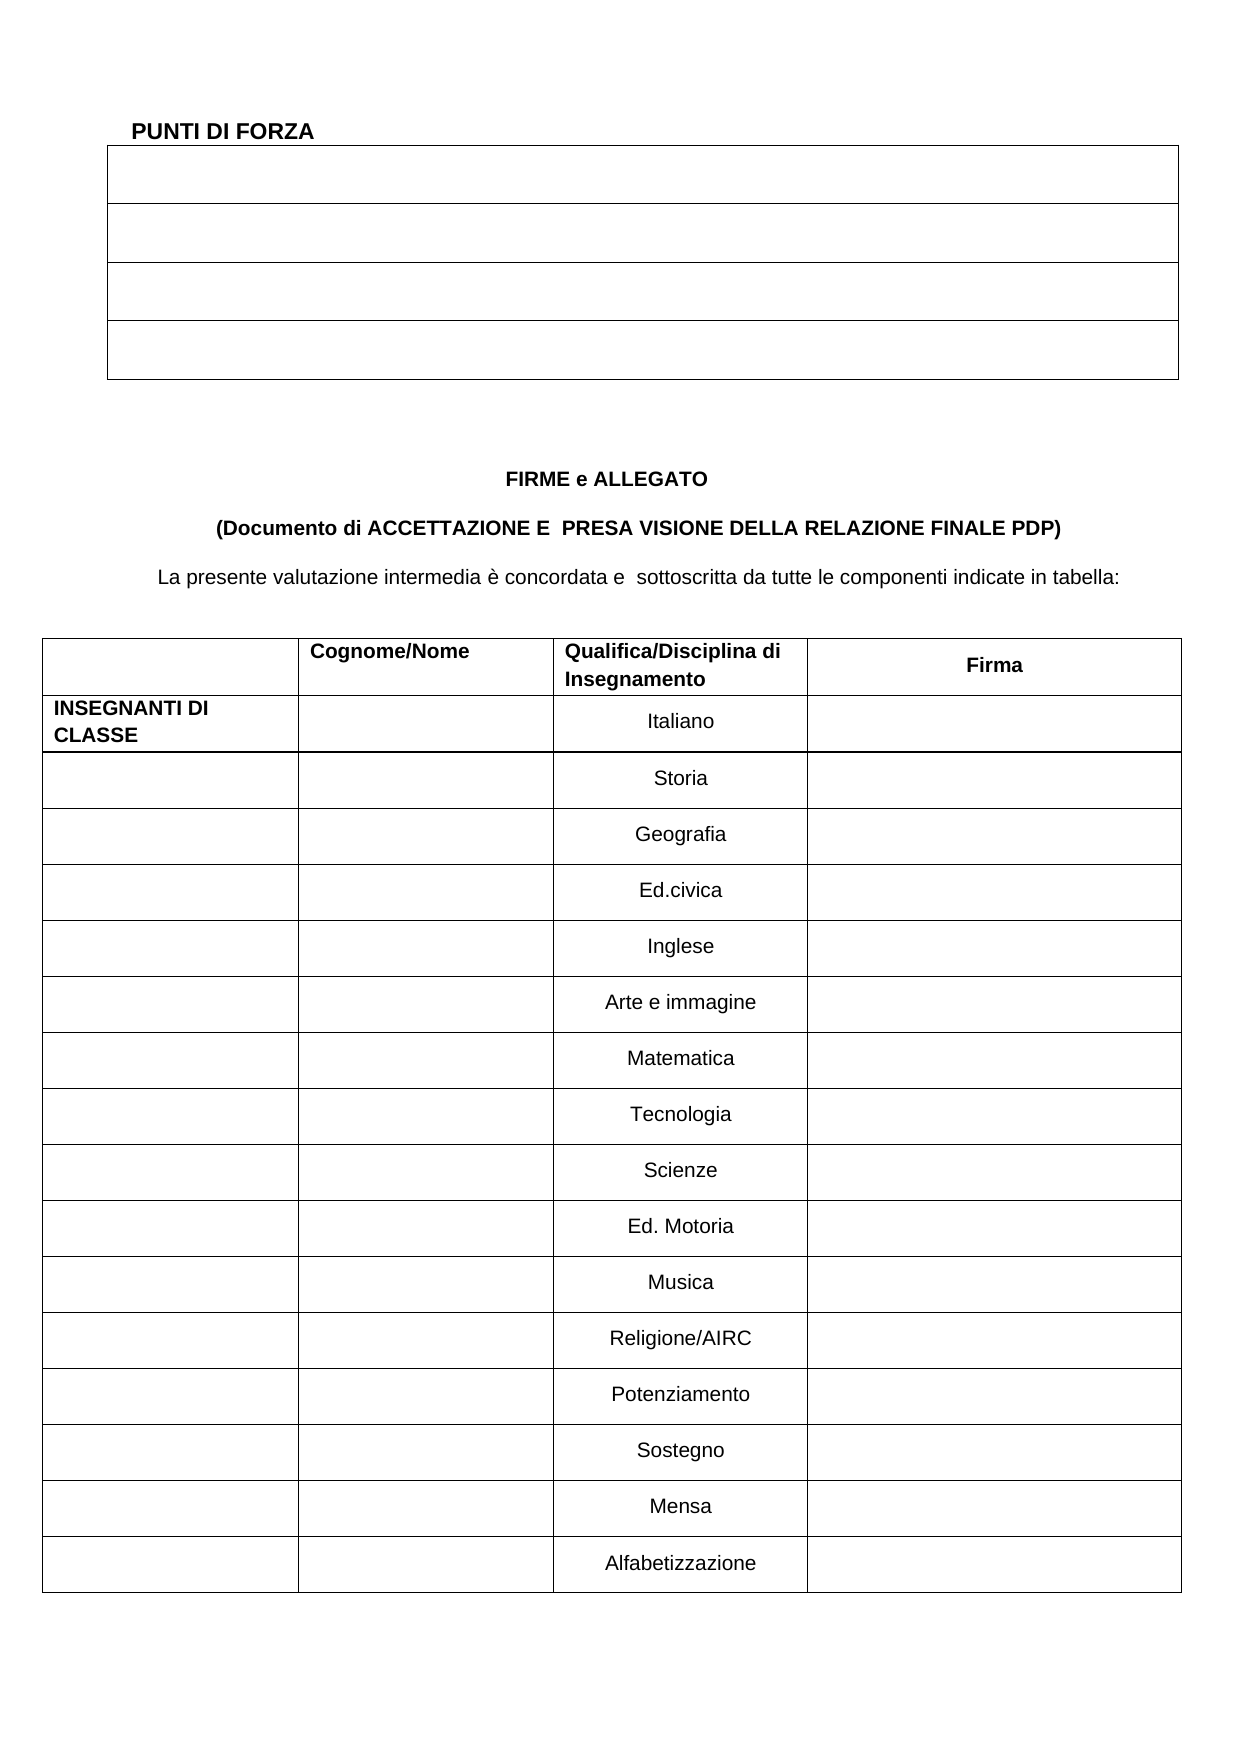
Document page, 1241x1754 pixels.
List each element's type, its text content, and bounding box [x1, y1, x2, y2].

table_header [108, 146, 1178, 203]
table_cell [43, 1201, 298, 1256]
table_cell [43, 1481, 298, 1536]
table_cell [299, 753, 553, 807]
table_cell [299, 809, 553, 863]
table_cell Tecnologia [554, 1089, 807, 1144]
table_cell Musica [554, 1257, 807, 1312]
table_cell Scienze [554, 1145, 807, 1200]
table_cell [299, 1481, 553, 1536]
table_cell Sostegno [554, 1425, 807, 1480]
table_cell Italiano [554, 696, 807, 751]
table_cell [808, 977, 1181, 1032]
table_cell [43, 753, 298, 807]
table_cell [43, 1313, 298, 1368]
table_cell [808, 1257, 1181, 1312]
table_cell [299, 1425, 553, 1480]
table_cell Geografia [554, 809, 807, 863]
table_cell Potenziamento [554, 1369, 807, 1424]
table_cell [808, 1033, 1181, 1088]
table_cell [808, 696, 1181, 751]
table_header Firma [808, 639, 1181, 694]
table_cell [299, 1145, 553, 1200]
table_cell [808, 865, 1181, 919]
table_cell [299, 1201, 553, 1256]
table_cell [808, 1537, 1181, 1592]
table_cell [808, 1313, 1181, 1368]
table_cell [108, 263, 1178, 320]
table_cell [299, 865, 553, 919]
table_cell [808, 921, 1181, 976]
table_cell [808, 809, 1181, 863]
table_cell [43, 1145, 298, 1200]
table_cell [43, 1537, 298, 1592]
text (Documento di ACCETTAZIONE E PRESA VISIONE DELLA RELAZIONE FINALE PDP) [56, 516, 1221, 540]
table_cell Matematica [554, 1033, 807, 1088]
table_cell [808, 1369, 1181, 1424]
text FIRME e ALLEGATO [56, 467, 1157, 491]
table_cell [108, 204, 1178, 262]
table_cell [43, 1033, 298, 1088]
table_cell [808, 1481, 1181, 1536]
table_cell Alfabetizzazione [554, 1537, 807, 1592]
table_cell Mensa [554, 1481, 807, 1536]
table_cell [43, 1369, 298, 1424]
table_cell Ed. Motoria [554, 1201, 807, 1256]
table_cell Religione/AIRC [554, 1313, 807, 1368]
text La presente valutazione intermedia è concordata e sottoscritta da tutte le componenti indicate in tabella: [56, 565, 1221, 589]
table_header Cognome/Nome [299, 639, 553, 694]
table_cell Arte e immagine [554, 977, 807, 1032]
table_cell Inglese [554, 921, 807, 976]
text PUNTI DI FORZA [131, 118, 1221, 144]
table_cell [299, 1537, 553, 1592]
table_cell [808, 1201, 1181, 1256]
table_header Qualifica/Disciplina di Insegnamento [554, 639, 807, 694]
table_cell [43, 977, 298, 1032]
table_cell Storia [554, 753, 807, 807]
table_cell [299, 1369, 553, 1424]
table_cell [299, 696, 553, 751]
table_cell [808, 753, 1181, 807]
table_cell [43, 1425, 298, 1480]
table_cell Ed.civica [554, 865, 807, 919]
table_cell [299, 1089, 553, 1144]
table_cell INSEGNANTI DI CLASSE [43, 696, 298, 751]
table_cell [299, 1313, 553, 1368]
table_cell [808, 1089, 1181, 1144]
table_cell [43, 1089, 298, 1144]
table_cell [43, 809, 298, 863]
table_cell [43, 1257, 298, 1312]
table_cell [108, 321, 1178, 379]
table_cell [299, 1257, 553, 1312]
table_cell [43, 865, 298, 919]
table_cell [808, 1425, 1181, 1480]
table_cell [43, 921, 298, 976]
table_cell [299, 921, 553, 976]
table_cell [808, 1145, 1181, 1200]
table_cell [299, 977, 553, 1032]
table_header [43, 639, 298, 694]
table_cell [299, 1033, 553, 1088]
